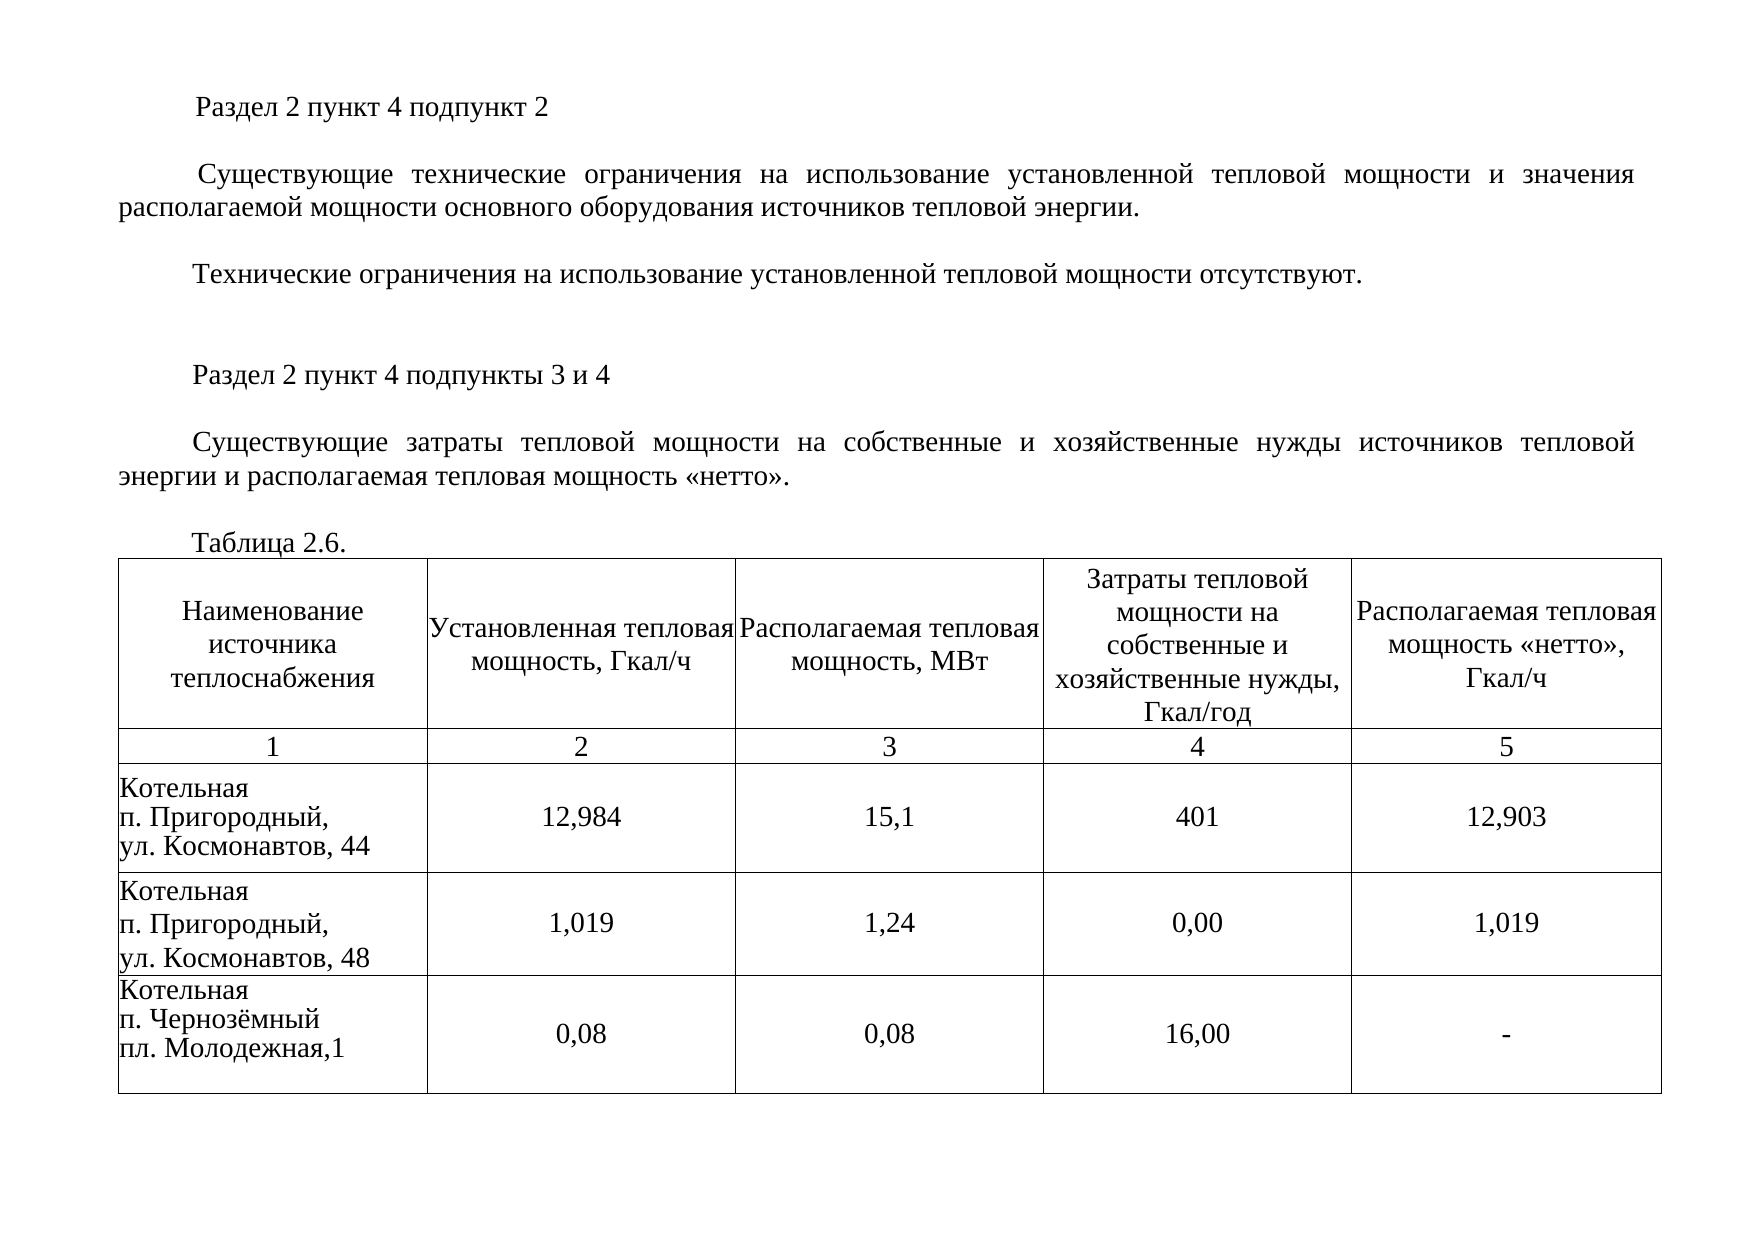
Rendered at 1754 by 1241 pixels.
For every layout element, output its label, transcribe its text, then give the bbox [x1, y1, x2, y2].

table_cell 1,24 [736, 873, 1043, 975]
table_cell 0,08 [428, 976, 735, 1093]
table_cell Котельная п. Пригородный, ул. Космонавтов, 48 [119, 873, 427, 975]
table_cell 3 [736, 729, 1043, 763]
table_cell 1 [119, 729, 427, 763]
table_cell Котельная п. Чернозёмный пл. Молодежная,1 [119, 976, 427, 1093]
table_cell 0,00 [1044, 873, 1351, 975]
table_cell - [1352, 976, 1661, 1093]
table_header Затраты тепловой мощности на собственные и хозяйственные нужды, Гкал/год [1044, 559, 1351, 728]
table_cell Котельная п. Пригородный, ул. Космонавтов, 44 [119, 764, 427, 872]
text Раздел 2 пункт 4 подпункты 3 и 4 [118, 357, 1636, 391]
table_cell 401 [1044, 764, 1351, 872]
table_cell 5 [1352, 729, 1661, 763]
text Технические ограничения на использование установленной тепловой мощности отсутствуют. [118, 256, 1636, 290]
text Таблица 2.6. [118, 525, 1636, 558]
table_header Наименование источника теплоснабжения [119, 559, 427, 728]
table_cell 1,019 [428, 873, 735, 975]
text Существующие затраты тепловой мощности на собственные и хозяйственные нужды источников тепловой энергии и располагаемая тепловая мощность «нетто». [118, 424, 1636, 491]
table_cell 12,903 [1352, 764, 1661, 872]
table_cell 0,08 [736, 976, 1043, 1093]
text Раздел 2 пункт 4 подпункт 2 [195, 89, 1636, 122]
table_cell 12,984 [428, 764, 735, 872]
table_cell 15,1 [736, 764, 1043, 872]
table_header Располагаемая тепловая мощность, МВт [736, 559, 1043, 728]
table_header Установленная тепловая мощность, Гкал/ч [428, 559, 735, 728]
table_cell 16,00 [1044, 976, 1351, 1093]
table_header Располагаемая тепловая мощность «нетто», Гкал/ч [1352, 559, 1661, 728]
text Существующие технические ограничения на использование установленной тепловой мощности и значения располагаемой мощности основного оборудования источников тепловой энергии. [118, 156, 1636, 223]
table_cell 1,019 [1352, 873, 1661, 975]
table_cell 2 [428, 729, 735, 763]
table_cell 4 [1044, 729, 1351, 763]
